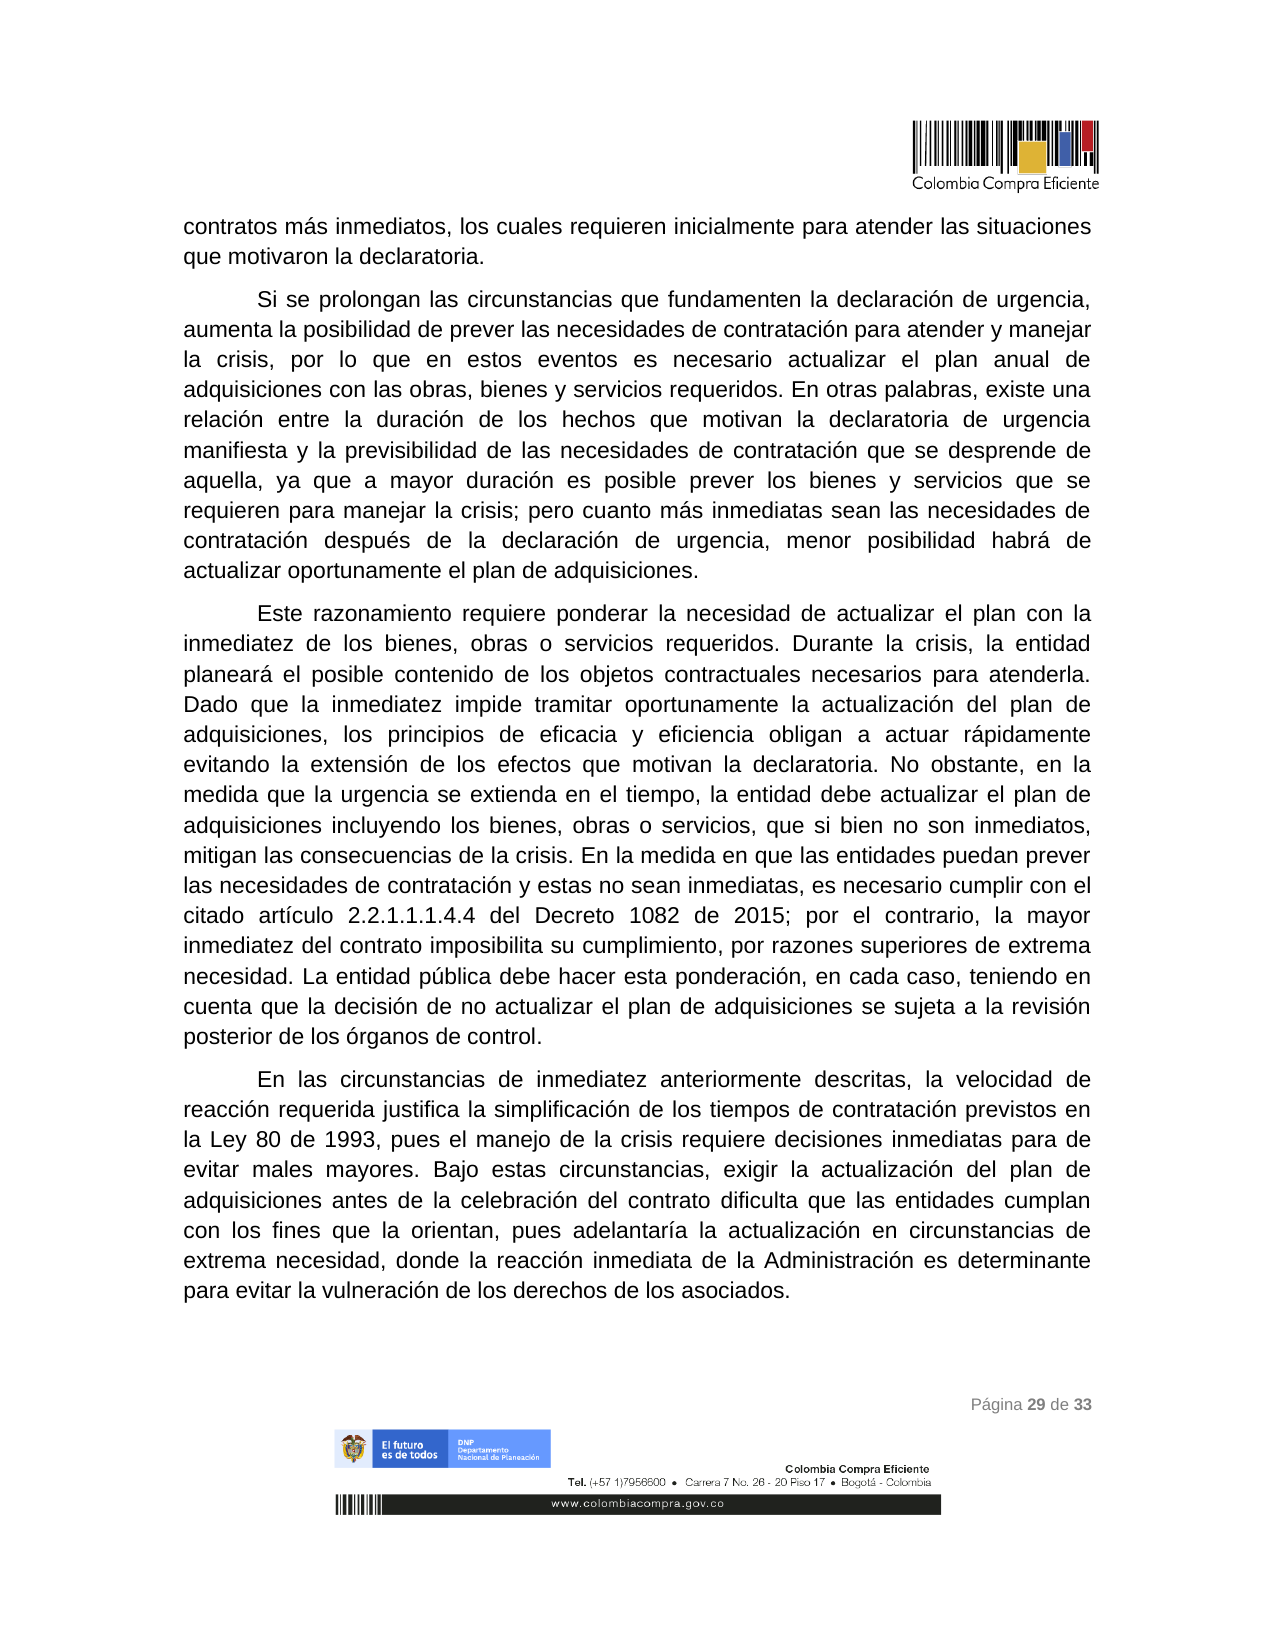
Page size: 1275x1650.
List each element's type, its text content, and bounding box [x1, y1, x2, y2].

text En las circunstancias de inmediatez anteriormente descritas, la velocidad de reacción requerida justifica la simplificación de los tiempos de contratación previstos en la Ley 80 de 1993, pues el manejo de la crisis requiere decisiones inmediatas para de evitar males mayores. Bajo estas circunstancias, exigir la actualización del plan de adquisiciones antes de la celebración del contrato dificulta que las entidades cumplan con los fines que la orientan, pues adelantaría la actualización en circunstancias de extrema necesidad, donde la reacción inmediata de la Administración es determinante para evitar la vulneración de los derechos de los asociados. [183, 1066, 1092, 1303]
text Si se prolongan las circunstancias que fundamenten la declaración de urgencia, aumenta la posibilidad de prever las necesidades de contratación para atender y manejar la crisis, por lo que en estos eventos es necesario actualizar el plan anual de adquisiciones con las obras, bienes y servicios requeridos. En otras palabras, existe una relación entre la duración de los hechos que motivan la declaratoria de urgencia manifiesta y la previsibilidad de las necesidades de contratación que se desprende de aquella, ya que a mayor duración es posible prever los bienes y servicios que se requieren para manejar la crisis; pero cuanto más inmediatas sean las necesidades de contratación después de la declaración de urgencia, menor posibilidad habrá de actualizar oportunamente el plan de adquisiciones. [183, 286, 1092, 584]
picture [905, 114, 1105, 196]
text Este razonamiento requiere ponderar la necesidad de actualizar el plan con la inmediatez de los bienes, obras o servicios requeridos. Durante la crisis, la entidad planeará el posible contenido de los objetos contractuales necesarios para atenderla. Dado que la inmediatez impide tramitar oportunamente la actualización del plan de adquisiciones, los principios de eficacia y eficiencia obligan a actuar rápidamente evitando la extensión de los efectos que motivan la declaratoria. No obstante, en la medida que la urgencia se extienda en el tiempo, la entidad debe actualizar el plan de adquisiciones incluyendo los bienes, obras o servicios, que si bien no son inmediatos, mitigan las consecuencias de la crisis. En la medida en que las entidades puedan prever las necesidades de contratación y estas no sean inmediatas, es necesario cumplir con el citado artículo 2.2.1.1.1.4.4 del Decreto 1082 de 2015; por el contrario, la mayor inmediatez del contrato imposibilita su cumplimiento, por razones superiores de extrema necesidad. La entidad pública debe hacer esta ponderación, en cada caso, teniendo en cuenta que la decisión de no actualizar el plan de adquisiciones se sujeta a la revisión posterior de los órganos de control. [183, 600, 1092, 1049]
picture [334, 1429, 942, 1515]
